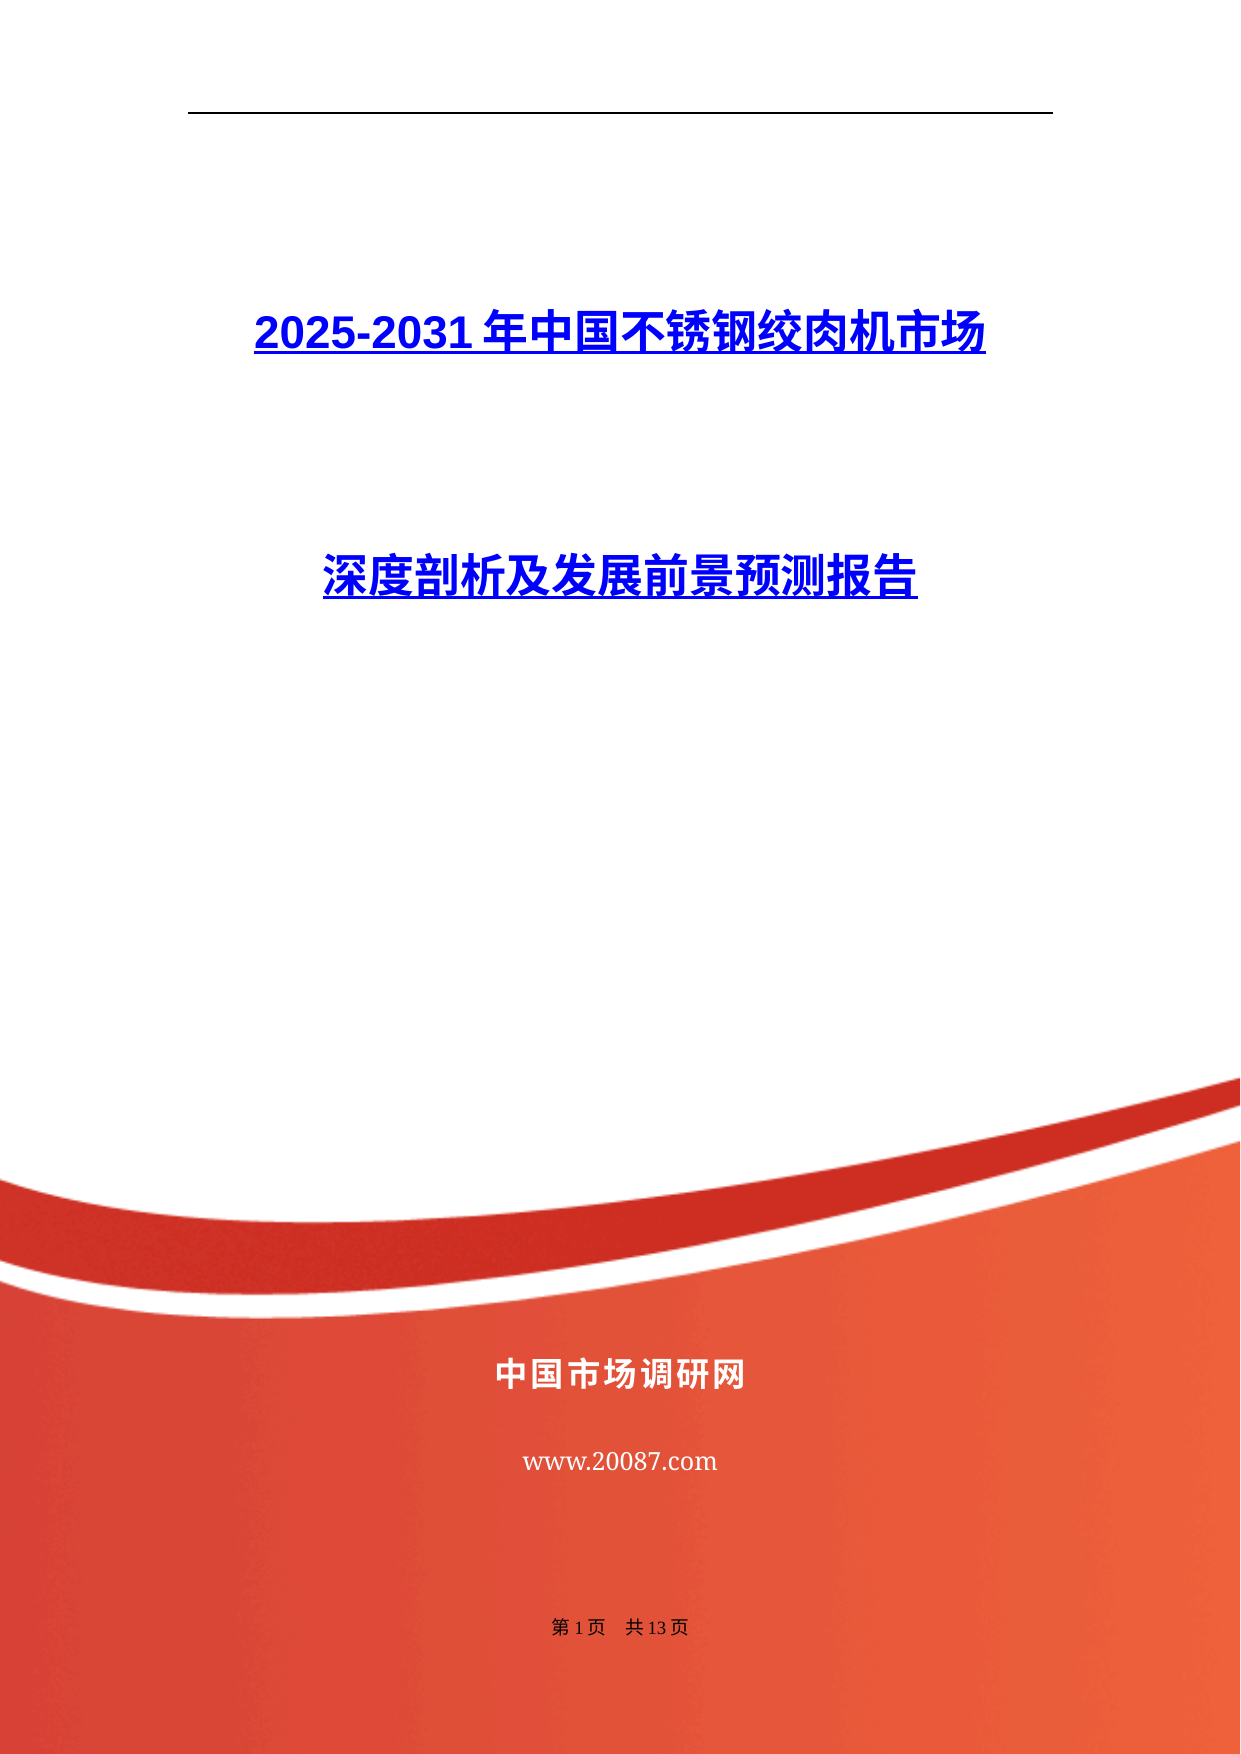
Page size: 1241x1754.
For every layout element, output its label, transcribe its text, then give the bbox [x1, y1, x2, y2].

subtitle 中国市场调研网 [187, 1339, 1053, 1404]
text www.20087.com [187, 1428, 1053, 1493]
table_header 2025-2031年中国不锈钢绞肉机市场深度剖析及发展前景预测报告 [188, 207, 1053, 773]
picture [0, 1006, 1241, 1754]
